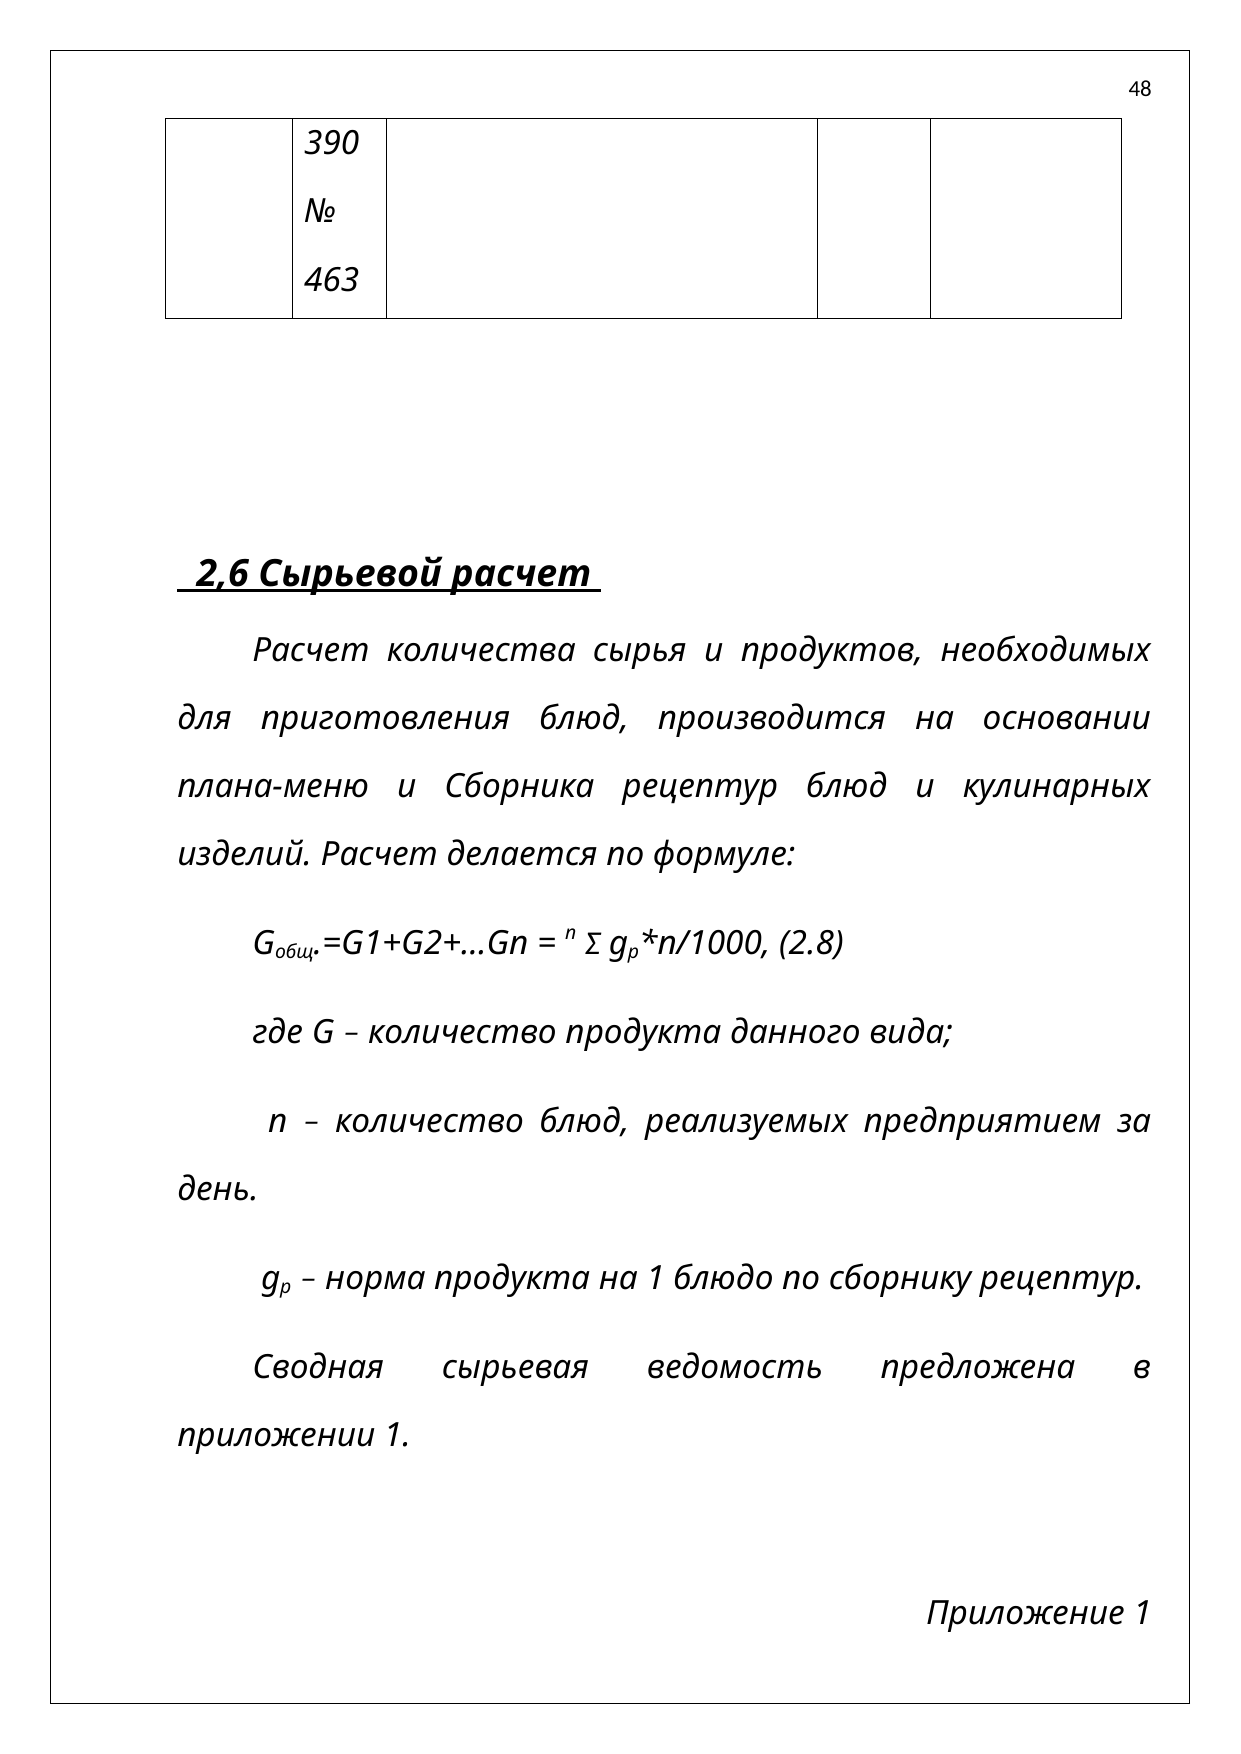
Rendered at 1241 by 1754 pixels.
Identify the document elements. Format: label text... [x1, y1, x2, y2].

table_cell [293, 119, 386, 317]
text Gобщ.=G1+G2+…Gn = n Σ gp*n/1000, (2.8) [177, 919, 1152, 964]
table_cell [931, 119, 1121, 317]
text n – количество блюд, реализуемых предприятием за день. [177, 1097, 1152, 1210]
text где G – количество продукта данного вида; [177, 1008, 1152, 1053]
text Расчет количества сырья и продуктов, необходимых для приготовления блюд, производится на основании плана-меню и Сборника рецептур блюд и кулинарных изделий. Расчет делается по формуле: [177, 626, 1152, 875]
text Сводная сырьевая ведомость предложена в приложении 1. [177, 1343, 1152, 1456]
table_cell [166, 119, 292, 317]
text 2,6 Сырьевой расчет [177, 546, 1152, 597]
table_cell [387, 119, 817, 317]
text gp – норма продукта на 1 блюдо по сборнику рецептур. [177, 1254, 1152, 1299]
text Приложение 1 [177, 1589, 1152, 1634]
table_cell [818, 119, 930, 317]
